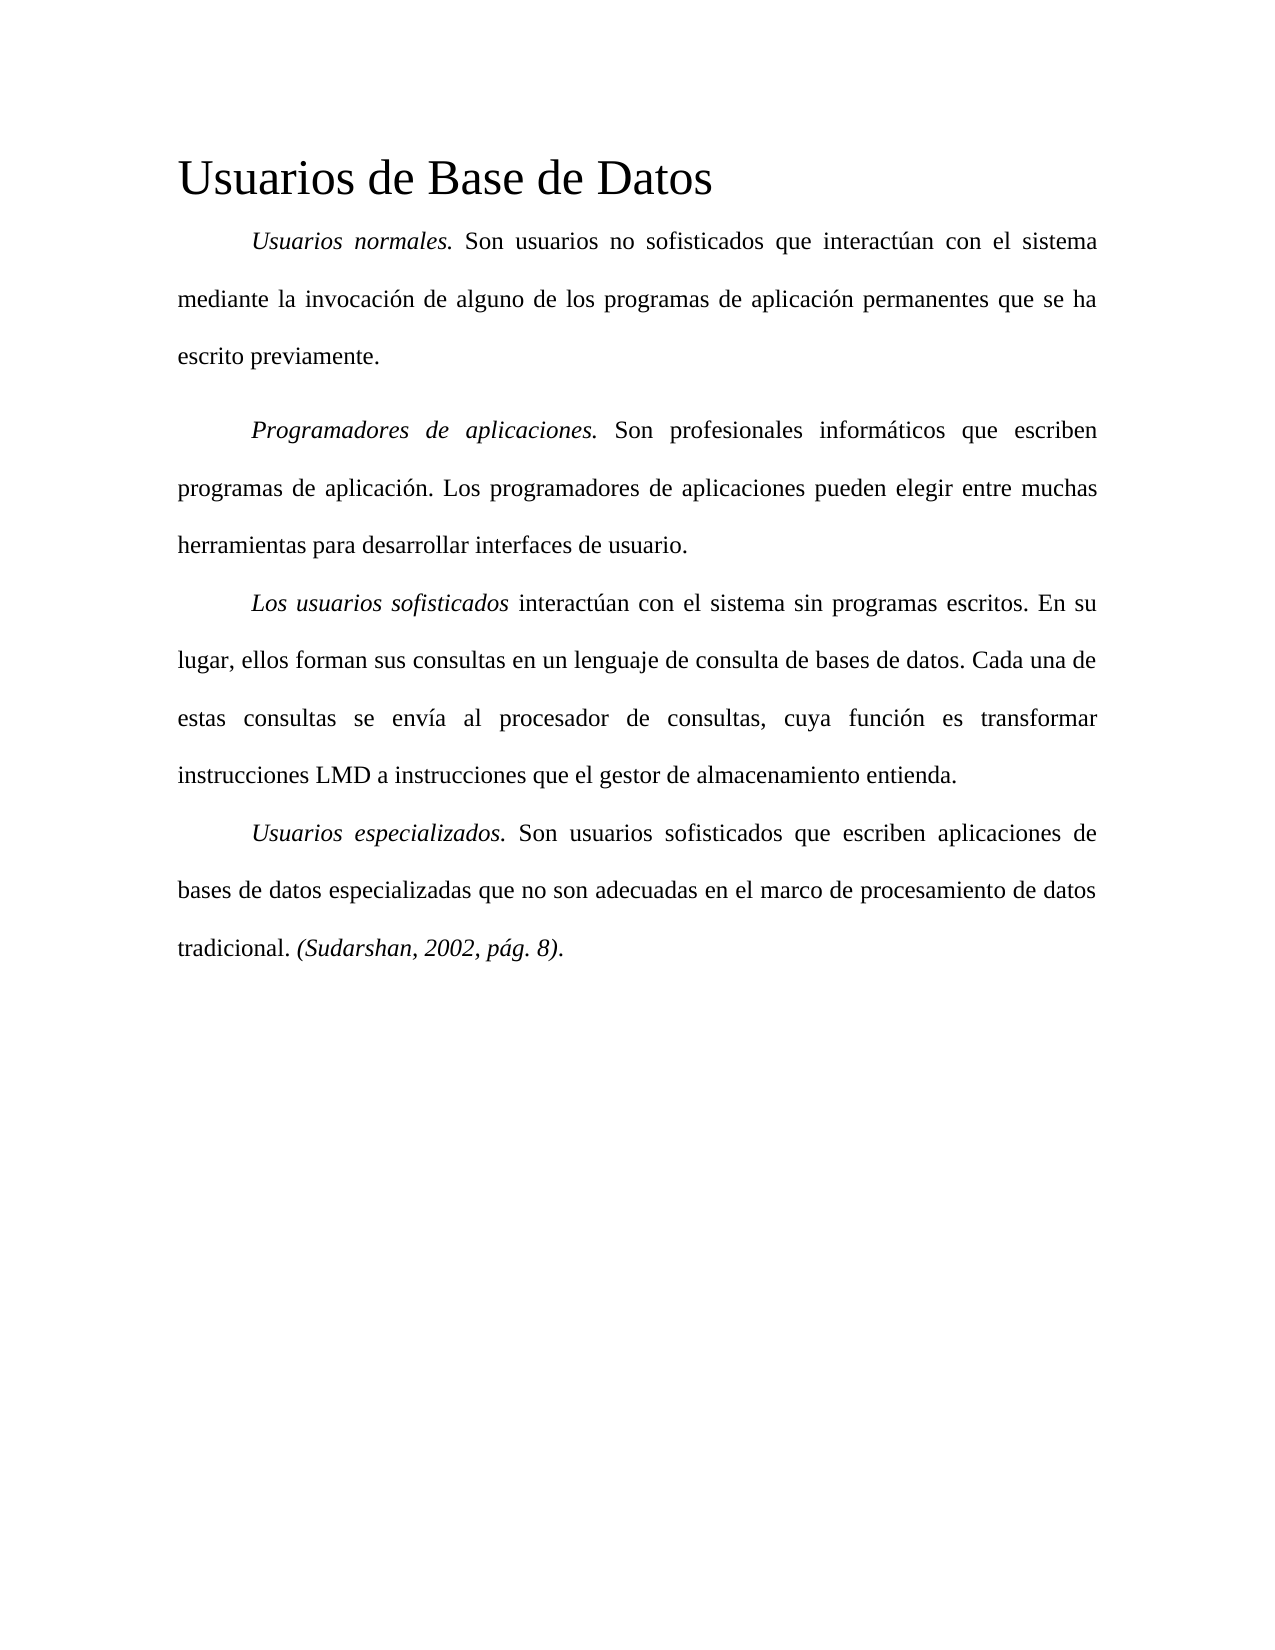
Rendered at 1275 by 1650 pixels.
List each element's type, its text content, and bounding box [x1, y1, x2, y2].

text Los usuarios sofisticados interactúan con el sistema sin programas escritos. En su lugar, ellos forman sus consultas en un lenguaje de consulta de bases de datos. Cada una de estas consultas se envía al procesador de consultas, cuya función es transformar instrucciones LMD a instrucciones que el gestor de almacenamiento entienda. [177, 588, 1098, 789]
text Usuarios de Base de Datos [177, 148, 1098, 205]
text Programadores de aplicaciones. Son profesionales informáticos que escriben programas de aplicación. Los programadores de aplicaciones pueden elegir entre muchas herramientas para desarrollar interfaces de usuario. [177, 416, 1098, 559]
text Usuarios normales. Son usuarios no sofisticados que interactúan con el sistema mediante la invocación de alguno de los programas de aplicación permanentes que se ha escrito previamente. [177, 226, 1098, 370]
text Usuarios especializados. Son usuarios sofisticados que escriben aplicaciones de bases de datos especializadas que no son adecuadas en el marco de procesamiento de datos tradicional.. [177, 818, 1098, 962]
